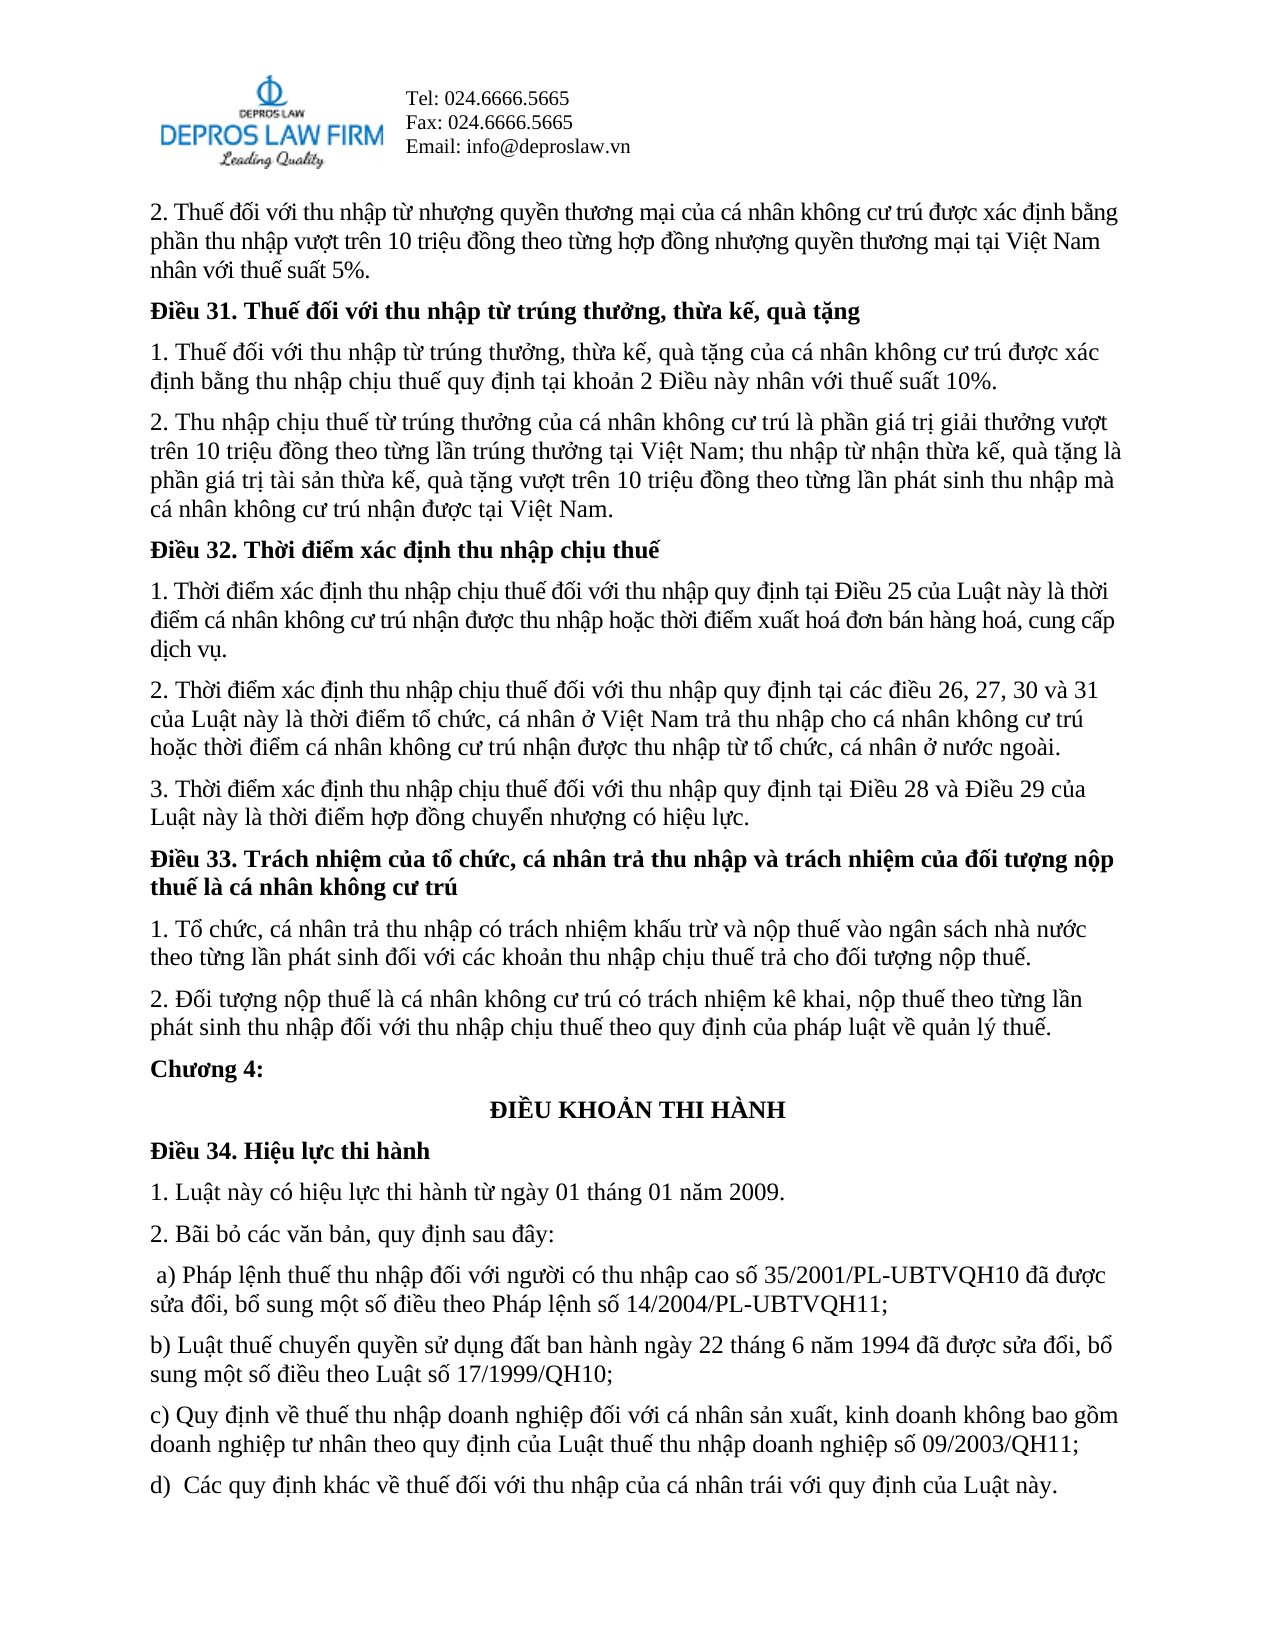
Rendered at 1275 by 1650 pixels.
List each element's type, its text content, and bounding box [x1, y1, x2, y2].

text Điều 33. Trách nhiệm của tổ chức, cá nhân trả thu nhập và trách nhiệm của đối tượng nộp thuế là cá nhân không cư trú [150, 844, 1125, 901]
text ĐIỀU KHOẢN THI HÀNH [150, 1095, 1125, 1124]
text 3. Thời điểm xác định thu nhập chịu thuế đối với thu nhập quy định tại Điều 28 và Điều 29 của Luật này là thời điểm hợp đồng chuyển nhượng có hiệu lực. [150, 774, 1125, 831]
text 2. Đối tượng nộp thuế là cá nhân không cư trú có trách nhiệm kê khai, nộp thuế theo từng lần phát sinh thu nhập đối với thu nhập chịu thuế theo quy định của pháp luật về quản lý thuế. [150, 984, 1125, 1041]
text d) Các quy định khác về thuế đối với thu nhập của cá nhân trái với quy định của Luật này. [150, 1470, 1125, 1499]
picture [161, 75, 384, 169]
text b) Luật thuế chuyển quyền sử dụng đất ban hành ngày 22 tháng 6 năm 1994 đã được sửa đổi, bổ sung một số điều theo Luật số 17/1999/QH10; [150, 1330, 1125, 1387]
text a) Pháp lệnh thuế thu nhập đối với người có thu nhập cao số 35/2001/PL-UBTVQH10 đã được sửa đổi, bổ sung một số điều theo Pháp lệnh số 14/2004/PL-UBTVQH11; [150, 1260, 1125, 1317]
text Điều 31. Thuế đối với thu nhập từ trúng thưởng, thừa kế, quà tặng [150, 296, 1125, 325]
text c) Quy định về thuế thu nhập doanh nghiệp đối với cá nhân sản xuất, kinh doanh không bao gồm doanh nghiệp tư nhân theo quy định của Luật thuế thu nhập doanh nghiệp số 09/2003/QH11; [150, 1400, 1125, 1457]
text 1. Thuế đối với thu nhập từ trúng thưởng, thừa kế, quà tặng của cá nhân không cư trú được xác định bằng thu nhập chịu thuế quy định tại khoản 2 Điều này nhân với thuế suất 10%. [150, 337, 1125, 395]
text 2. Thu nhập chịu thuế từ trúng thưởng của cá nhân không cư trú là phần giá trị giải thưởng vượt trên 10 triệu đồng theo từng lần trúng thưởng tại Việt Nam; thu nhập từ nhận thừa kế, quà tặng là phần giá trị tài sản thừa kế, quà tặng vượt trên 10 triệu đồng theo từng lần phát sinh thu nhập mà cá nhân không cư trú nhận được tại Việt Nam. [150, 407, 1125, 522]
text 2. Thuế đối với thu nhập từ nhượng quyền thương mại của cá nhân không cư trú được xác định bằng phần thu nhập vượt trên 10 triệu đồng theo từng hợp đồng nhượng quyền thương mại tại Việt Nam nhân với thuế suất 5%. [150, 197, 1125, 284]
text Điều 32. Thời điểm xác định thu nhập chịu thuế [150, 535, 1125, 564]
text Điều 34. Hiệu lực thi hành [150, 1136, 1125, 1165]
text Chương 4: [150, 1054, 1125, 1082]
text 1. Luật này có hiệu lực thi hành từ ngày 01 tháng 01 năm 2009. [150, 1177, 1125, 1206]
text 2. Thời điểm xác định thu nhập chịu thuế đối với thu nhập quy định tại các điều 26, 27, 30 và 31 của Luật này là thời điểm tổ chức, cá nhân ở Việt Nam trả thu nhập cho cá nhân không cư trú hoặc thời điểm cá nhân không cư trú nhận được thu nhập từ tổ chức, cá nhân ở nước ngoài. [150, 675, 1125, 761]
text 1. Tổ chức, cá nhân trả thu nhập có trách nhiệm khấu trừ và nộp thuế vào ngân sách nhà nước theo từng lần phát sinh đối với các khoản thu nhập chịu thuế trả cho đối tượng nộp thuế. [150, 914, 1125, 971]
text 2. Bãi bỏ các văn bản, quy định sau đây: [150, 1219, 1125, 1247]
text 1. Thời điểm xác định thu nhập chịu thuế đối với thu nhập quy định tại Điều 25 của Luật này là thời điểm cá nhân không cư trú nhận được thu nhập hoặc thời điểm xuất hoá đơn bán hàng hoá, cung cấp dịch vụ. [150, 576, 1125, 662]
